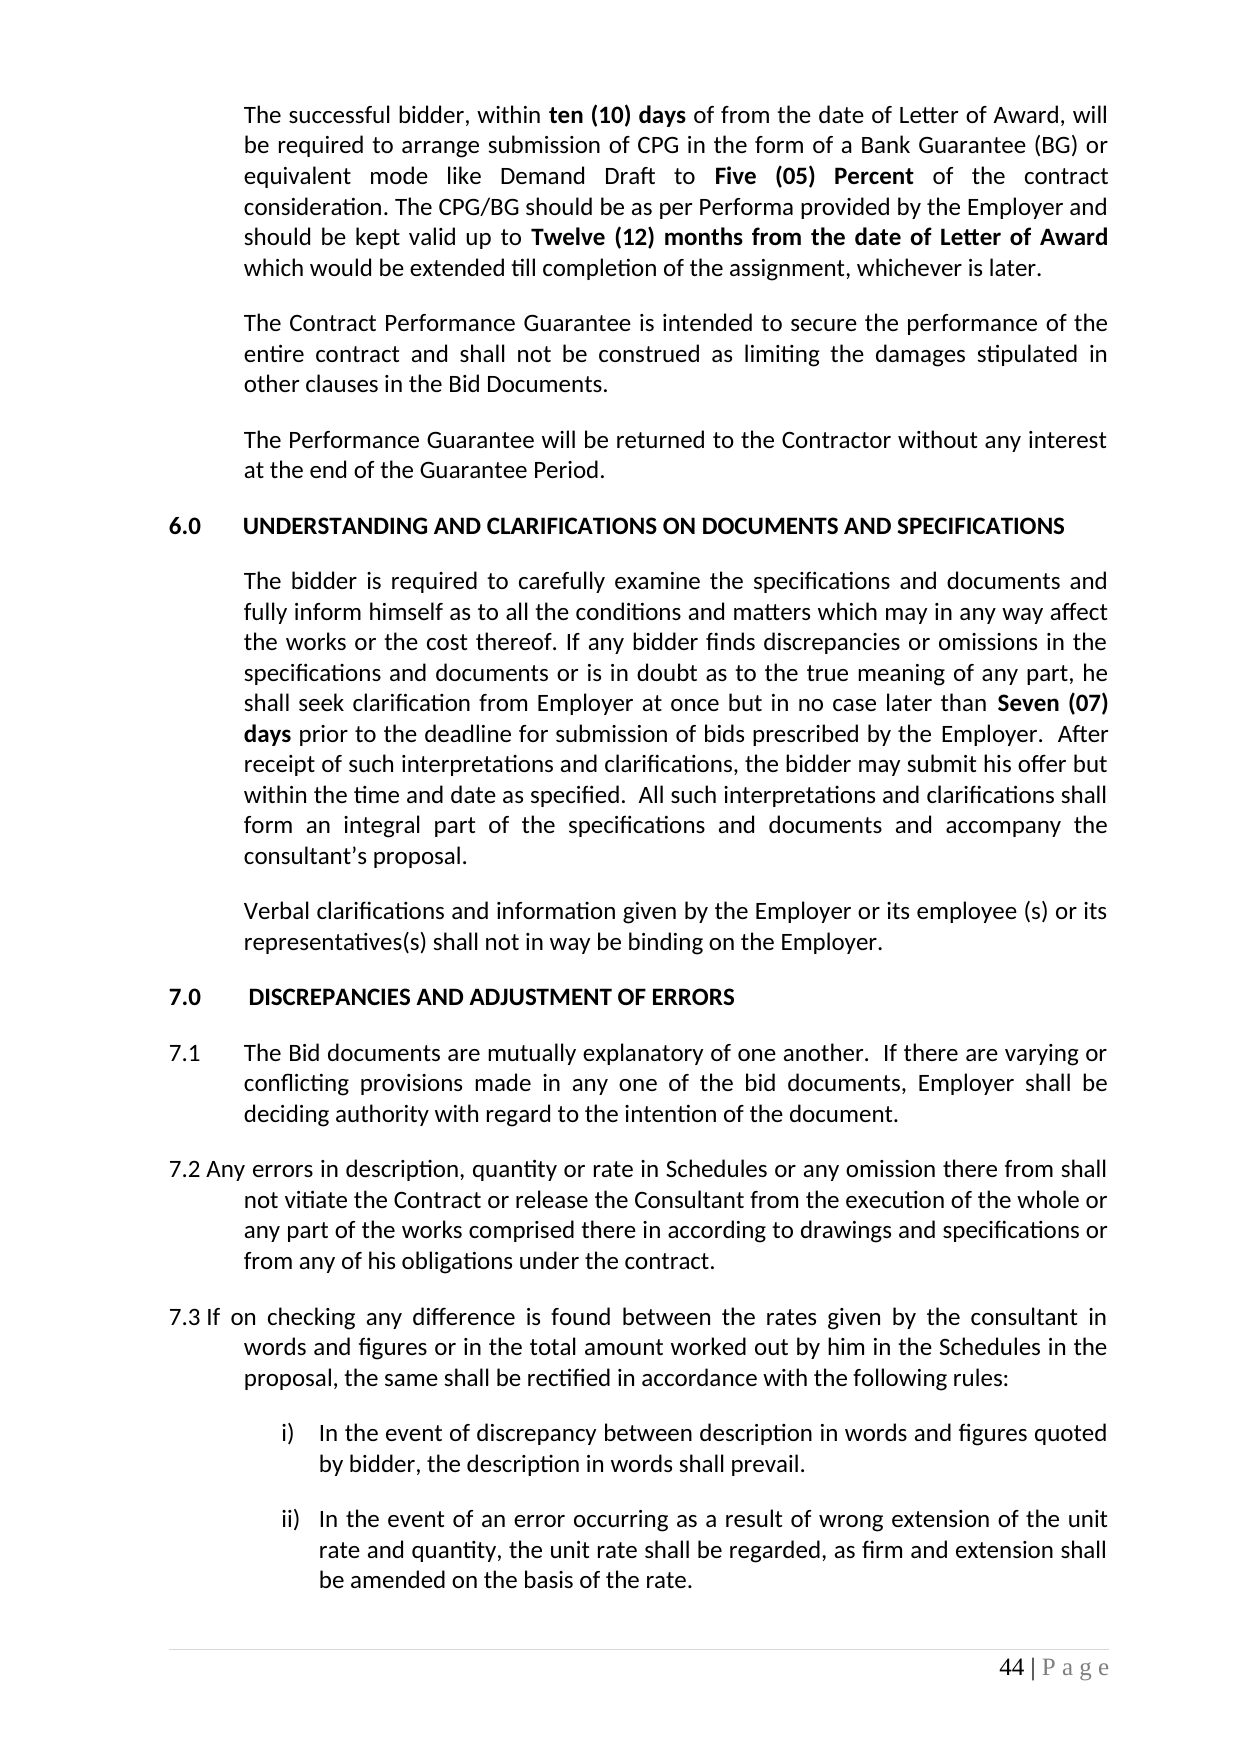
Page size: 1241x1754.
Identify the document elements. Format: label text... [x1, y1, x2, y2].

list If on checking any difference is found between the rates given by the consultant in words and figures or in the total amount worked out by him in the Schedules in the proposal, the same shall be rectified in accordance with the following rules: [169, 1301, 1109, 1392]
list In the event of an error occurring as a result of wrong extension of the unit rate and quantity, the unit rate shall be regarded, as firm and extension shall be amended on the basis of the rate. [281, 1503, 1109, 1595]
text The successful bidder, within ten (10) days of from the date of Letter of Award, will be required to arrange submission of CPG in the form of a Bank Guarantee (BG) or equivalent mode like Demand Draft to Five (05) Percent of the contract consideration. The CPG/BG should be as per Performa provided by the Employer and should be kept valid up to Twelve (12) months from the date of Letter of Award which would be extended till completion of the assignment, whichever is later. [244, 99, 1109, 282]
list Any errors in description, quantity or rate in Schedules or any omission there from shall not vitiate the Contract or release the Consultant from the execution of the whole or any part of the works comprised there in according to drawings and specifications or from any of his obligations under the contract. [169, 1154, 1109, 1276]
text 7.0 DISCREPANCIES AND ADJUSTMENT OF ERRORS [169, 982, 1109, 1012]
text Verbal clarifications and information given by the Employer or its employee (s) or its representatives(s) shall not in way be binding on the Employer. [244, 896, 1109, 957]
subtitle 6.0 UNDERSTANDING AND CLARIFICATIONS ON DOCUMENTS AND SPECIFICATIONS [169, 510, 1109, 540]
text The Performance Guarantee will be returned to the Contractor without any interest at the end of the Guarantee Period. [244, 424, 1109, 485]
text The Contract Performance Guarantee is intended to secure the performance of the entire contract and shall not be construed as limiting the damages stipulated in other clauses in the Bid Documents. [244, 307, 1109, 399]
text The bidder is required to carefully examine the specifications and documents and fully inform himself as to all the conditions and matters which may in any way affect the works or the cost thereof. If any bidder finds discrepancies or omissions in the specifications and documents or is in doubt as to the true meaning of any part, he shall seek clarification from Employer at once but in no case later than Seven (07) days prior to the deadline for submission of bids prescribed by the Employer. After receipt of such interpretations and clarifications, the bidder may submit his offer but within the time and date as specified. All such interpretations and clarifications shall form an integral part of the specifications and documents and accompany the consultant’s proposal. [244, 565, 1109, 871]
text 7.1 The Bid documents are mutually explanatory of one another. If there are varying or conflicting provisions made in any one of the bid documents, Employer shall be deciding authority with regard to the intention of the document. [169, 1037, 1109, 1129]
list In the event of discrepancy between description in words and figures quoted by bidder, the description in words shall prevail. [281, 1417, 1109, 1478]
